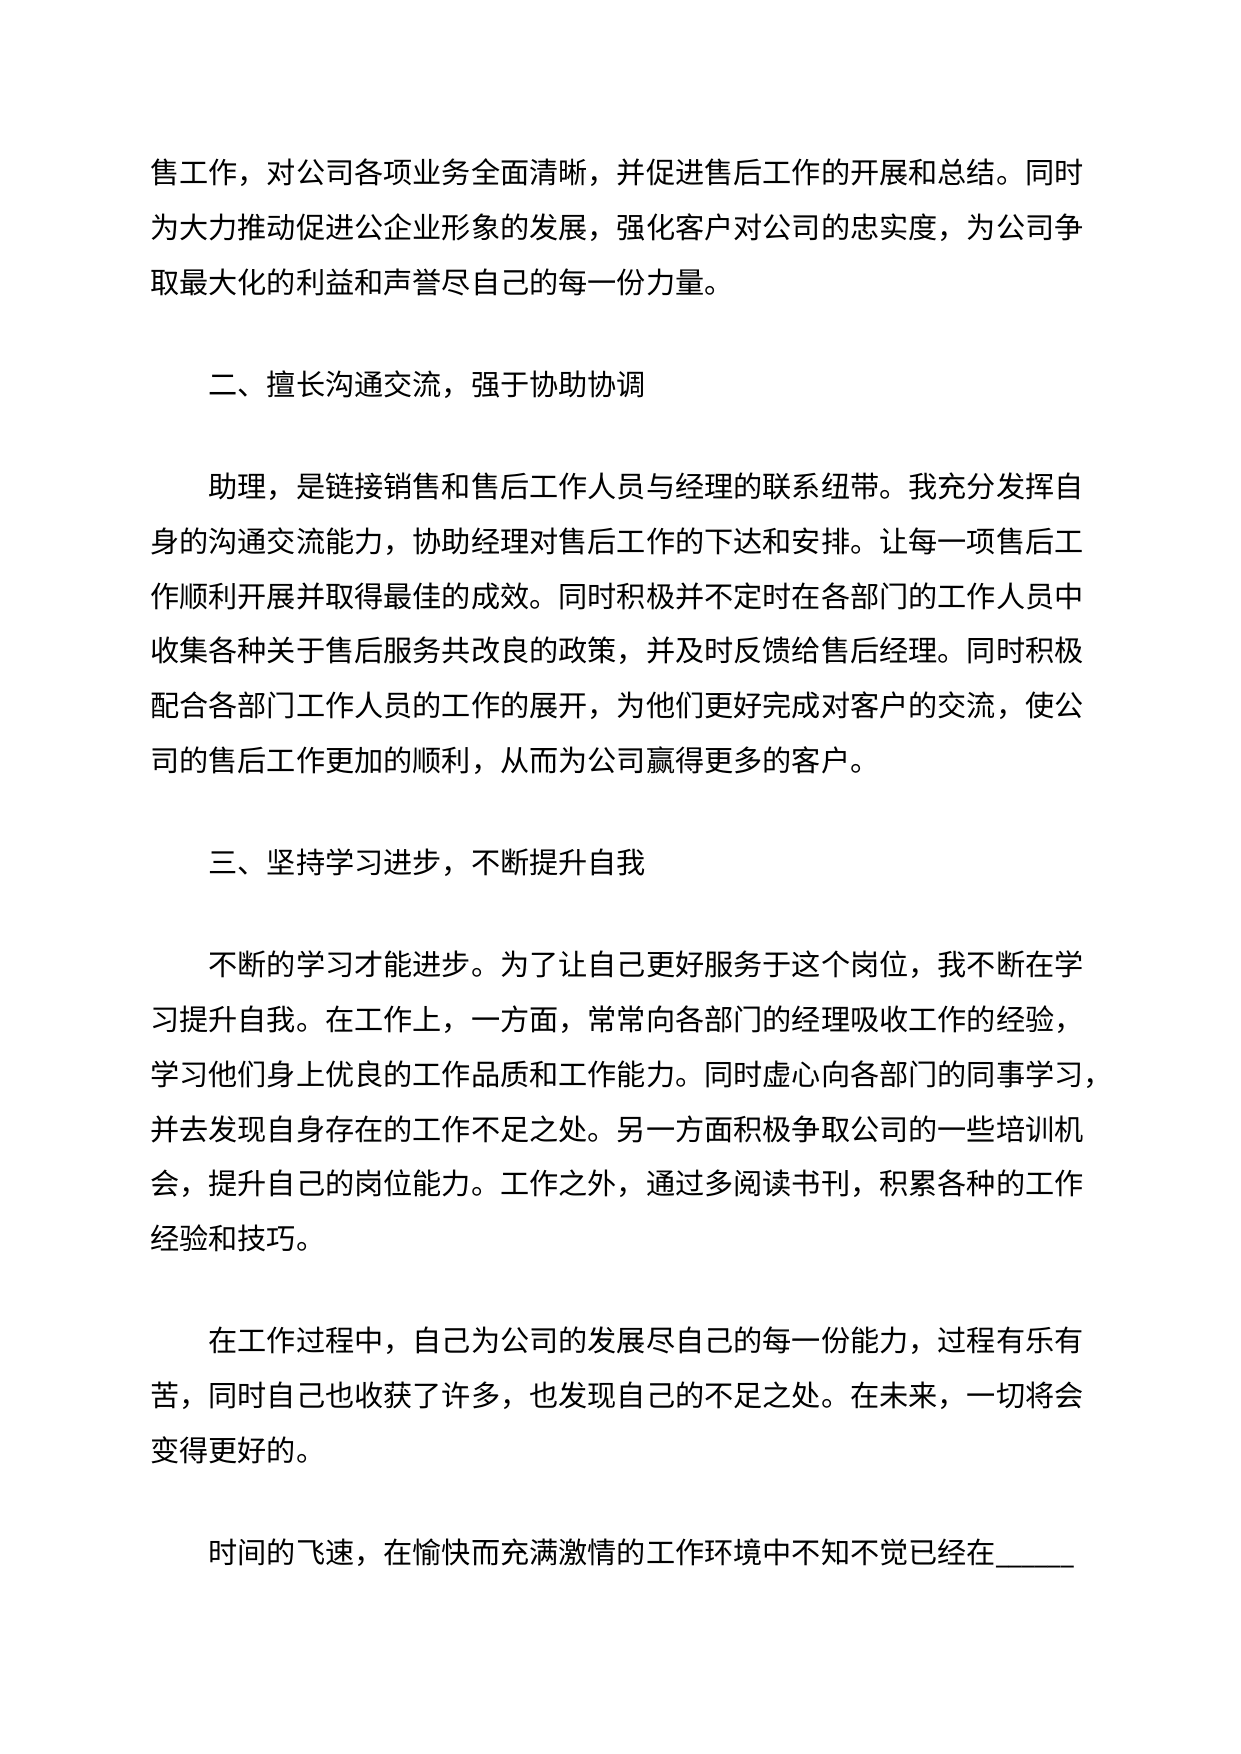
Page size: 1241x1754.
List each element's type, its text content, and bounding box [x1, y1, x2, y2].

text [150, 150, 1090, 302]
text 不断的学习才能进步。为了让自己更好服务于这个岗位，我不断在学习提升自我。在工作上，一方面，常常向各部门的经理吸收工作的经验，学习他们身上优良的工作品质和工作能力。同时虚心向各部门的同事学习，并去发现自身存在的工作不足之处。另一方面积极争取公司的一些培训机会，提升自己的岗位能力。工作之外，通过多阅读书刊，积累各种的工作经验和技巧。 [150, 941, 1090, 1258]
text 三、坚持学习进步，不断提升自我 [150, 839, 1090, 882]
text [150, 1529, 1090, 1572]
text 在工作过程中，自己为公司的发展尽自己的每一份能力，过程有乐有苦，同时自己也收获了许多，也发现自己的不足之处。在未来，一切将会变得更好的。 [150, 1318, 1090, 1470]
text 二、擅长沟通交流，强于协助协调 [150, 362, 1090, 404]
text 助理，是链接销售和售后工作人员与经理的联系纽带。我充分发挥自身的沟通交流能力，协助经理对售后工作的下达和安排。让每一项售后工作顺利开展并取得最佳的成效。同时积极并不定时在各部门的工作人员中收集各种关于售后服务共改良的政策，并及时反馈给售后经理。同时积极配合各部门工作人员的工作的展开，为他们更好完成对客户的交流，使公司的售后工作更加的顺利，从而为公司赢得更多的客户。 [150, 463, 1090, 780]
